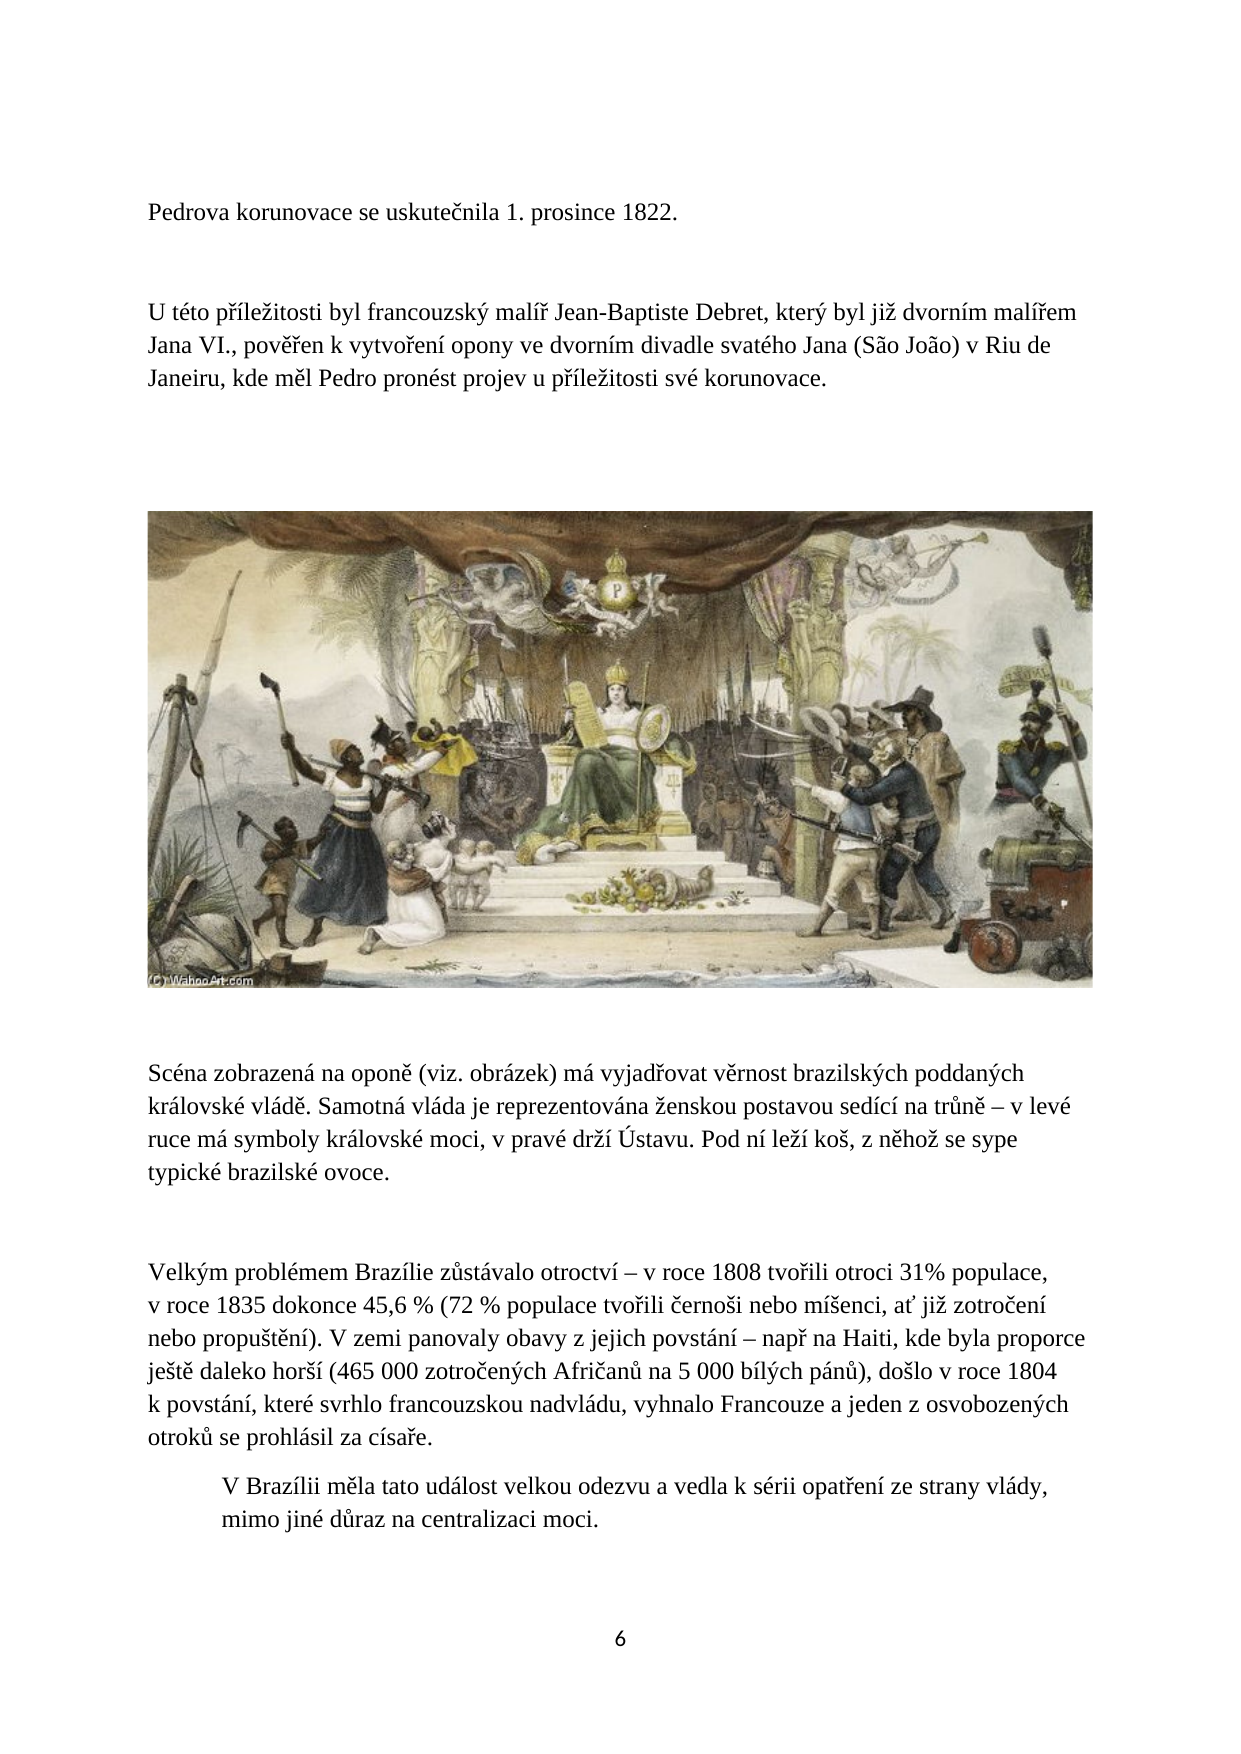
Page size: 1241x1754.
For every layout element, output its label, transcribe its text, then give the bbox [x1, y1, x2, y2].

text U této příležitosti byl francouzský malíř Jean-Baptiste Debret, který byl již dvorním malířem Jana VI., pověřen k vytvoření opony ve dvorním divadle svatého Jana (São João) v Riu de Janeiru, kde měl Pedro pronést projev u příležitosti své korunovace. [148, 297, 1093, 391]
text V Brazílii měla tato událost velkou odezvu a vedla k sérii opatření ze strany vlády, mimo jiné důraz na centralizaci moci. [221, 1471, 1093, 1533]
text Pedrova korunovace se uskutečnila 1. prosince 1822. [148, 197, 1093, 226]
text Velkým problémem Brazílie zůstávalo otroctví – v roce 1808 tvořili otroci 31% populace, v roce 1835 dokonce 45,6 % (72 % populace tvořili černoši nebo míšenci, ať již zotročení nebo propuštění). V zemi panovaly obavy z jejich povstání – např na Haiti, kde byla proporce ještě daleko horší (465 000 zotročených Afričanů na 5 000 bílých pánů), došlo v roce 1804 k povstání, které svrhlo francouzskou nadvládu, vyhnalo Francouze a jeden z osvobozených otroků se prohlásil za císaře. [148, 1257, 1093, 1451]
text Scéna zobrazená na oponě (viz. obrázek) má vyjadřovat věrnost brazilských poddaných královské vládě. Samotná vláda je reprezentována ženskou postavou sedící na trůně – v levé ruce má symboly královské moci, v pravé drží Ústavu. Pod ní leží koš, z něhož se sype typické brazilské ovoce. [148, 1058, 1093, 1186]
picture [147, 511, 1093, 988]
